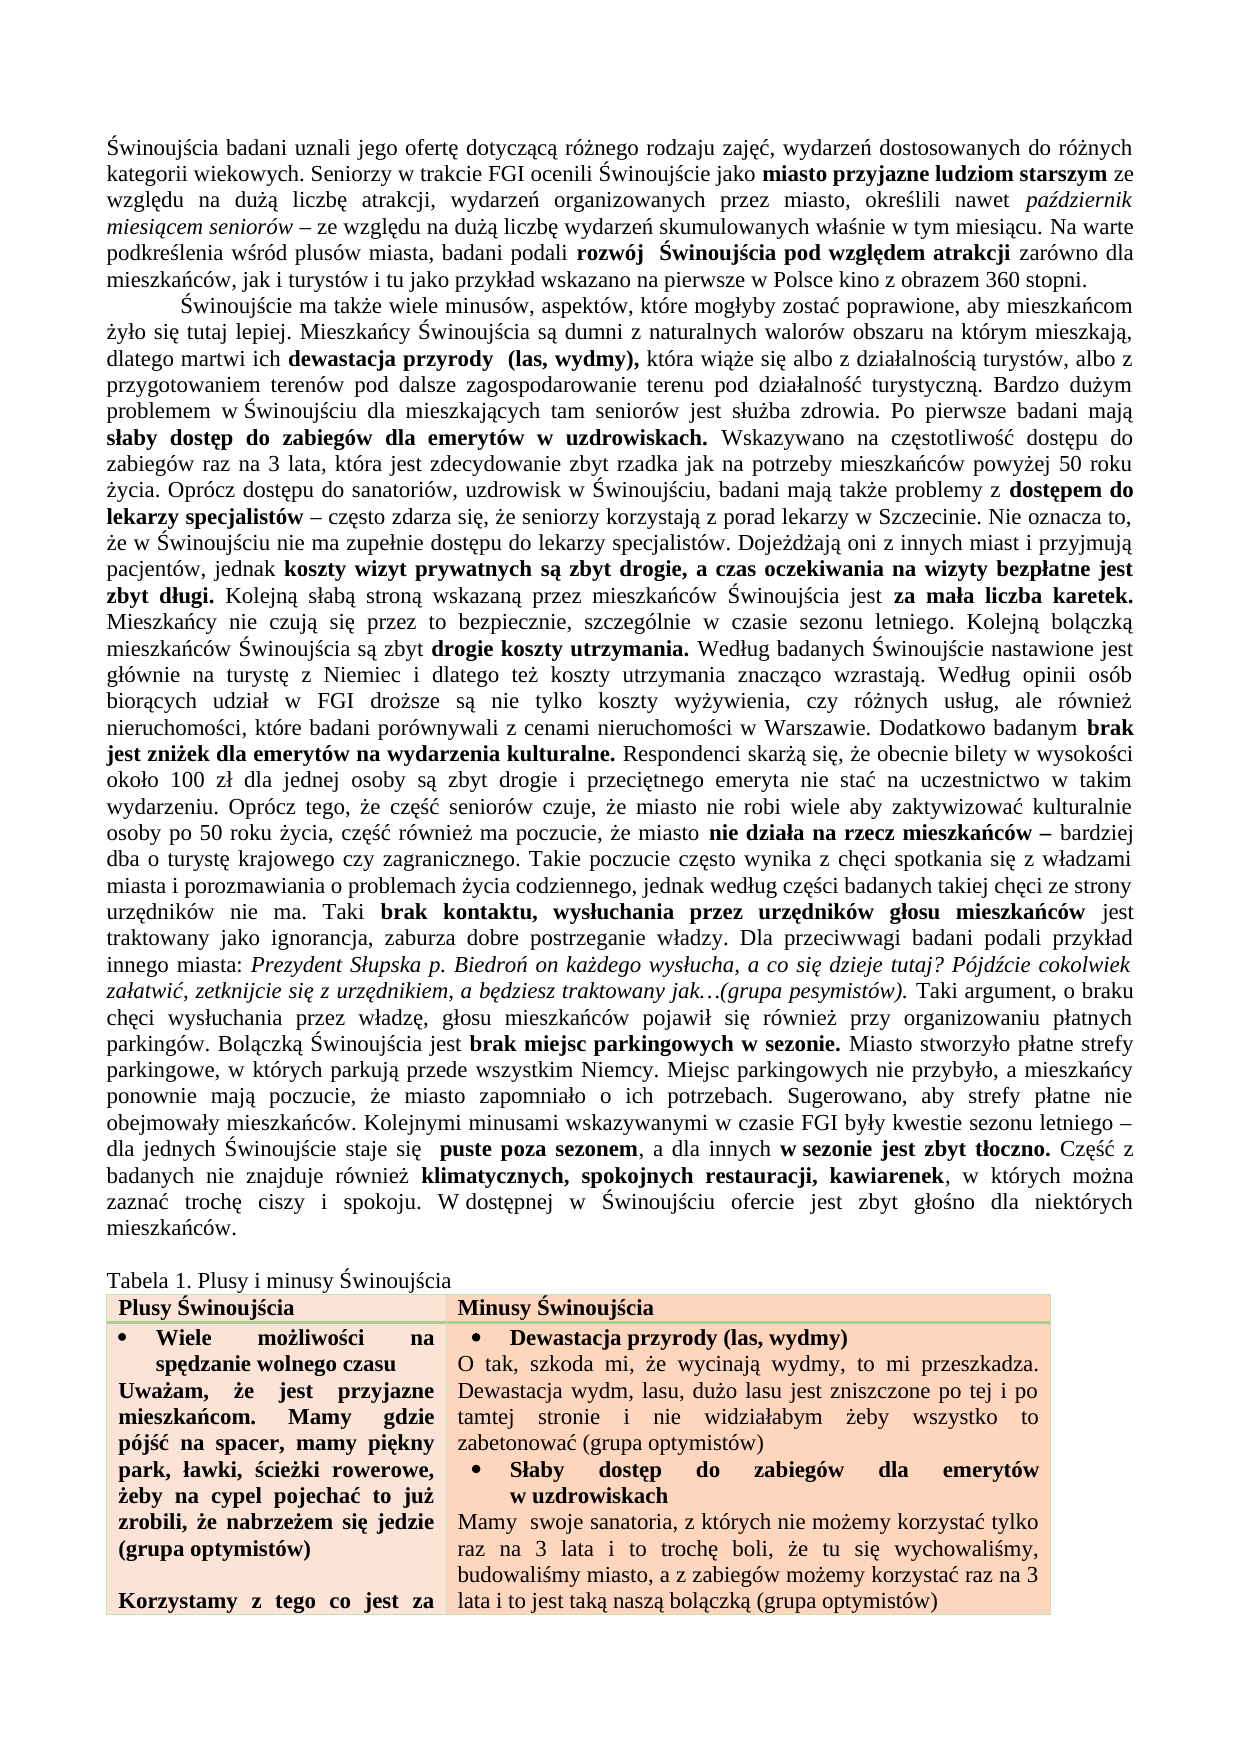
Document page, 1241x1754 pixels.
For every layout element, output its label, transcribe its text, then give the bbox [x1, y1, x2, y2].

text Świnoujście ma także wiele minusów, aspektów, które mogłyby zostać poprawione, aby mieszkańcom żyło się tutaj lepiej. Mieszkańcy Świnoujścia są dumni z naturalnych walorów obszaru na którym mieszkają, dlatego martwi ich dewastacja przyrody (las, wydmy), która wiąże się albo z działalnością turystów, albo z przygotowaniem terenów pod dalsze zagospodarowanie terenu pod działalność turystyczną. Bardzo dużym problemem w Świnoujściu dla mieszkających tam seniorów jest służba zdrowia. Po pierwsze badani mają słaby dostęp do zabiegów dla emerytów w uzdrowiskach. Wskazywano na częstotliwość dostępu do zabiegów raz na 3 lata, która jest zdecydowanie zbyt rzadka jak na potrzeby mieszkańców powyżej 50 roku życia. Oprócz dostępu do sanatoriów, uzdrowisk w Świnoujściu, badani mają także problemy z dostępem do lekarzy specjalistów – często zdarza się, że seniorzy korzystają z porad lekarzy w Szczecinie. Nie oznacza to, że w Świnoujściu nie ma zupełnie dostępu do lekarzy specjalistów. Dojeżdżają oni z innych miast i przyjmują pacjentów, jednak koszty wizyt prywatnych są zbyt drogie, a czas oczekiwania na wizyty bezpłatne jest zbyt długi. Kolejną słabą stroną wskazaną przez mieszkańców Świnoujścia jest za mała liczba karetek. Mieszkańcy nie czują się przez to bezpiecznie, szczególnie w czasie sezonu letniego. Kolejną bolączką mieszkańców Świnoujścia są zbyt drogie koszty utrzymania. Według badanych Świnoujście nastawione jest głównie na turystę z Niemiec i dlatego też koszty utrzymania znacząco wzrastają. Według opinii osób biorących udział w FGI droższe są nie tylko koszty wyżywienia, czy różnych usług, ale również nieruchomości, które badani porównywali z cenami nieruchomości w Warszawie. Dodatkowo badanym brak jest zniżek dla emerytów na wydarzenia kulturalne. Respondenci skarżą się, że obecnie bilety w wysokości około 100 zł dla jednej osoby są zbyt drogie i przeciętnego emeryta nie stać na uczestnictwo w takim wydarzeniu. Oprócz tego, że część seniorów czuje, że miasto nie robi wiele aby zaktywizować kulturalnie osoby po 50 roku życia, część również ma poczucie, że miasto nie działa na rzecz mieszkańców – bardziej dba o turystę krajowego czy zagranicznego. Takie poczucie często wynika z chęci spotkania się z władzami miasta i porozmawiania o problemach życia codziennego, jednak według części badanych takiej chęci ze strony urzędników nie ma. Taki brak kontaktu, wysłuchania przez urzędników głosu mieszkańców jest traktowany jako ignorancja, zaburza dobre postrzeganie władzy. Dla przeciwwagi badani podali przykład innego miasta: Prezydent Słupska p. Biedroń on każdego wysłucha, a co się dzieje tutaj? Pójdźcie cokolwiek załatwić, zetknijcie się z urzędnikiem, a będziesz traktowany jak…(grupa pesymistów). Taki argument, o braku chęci wysłuchania przez władzę, głosu mieszkańców pojawił się również przy organizowaniu płatnych parkingów. Bolączką Świnoujścia jest brak miejsc parkingowych w sezonie. Miasto stworzyło płatne strefy parkingowe, w których parkują przede wszystkim Niemcy. Miejsc parkingowych nie przybyło, a mieszkańcy ponownie mają poczucie, że miasto zapomniało o ich potrzebach. Sugerowano, aby strefy płatne nie obejmowały mieszkańców. Kolejnymi minusami wskazywanymi w czasie FGI były kwestie sezonu letniego – dla jednych Świnoujście staje się puste poza sezonem, a dla innych w sezonie jest zbyt tłoczno. Część z badanych nie znajduje również klimatycznych, spokojnych restauracji, kawiarenek, w których można zaznać trochę ciszy i spokoju. W dostępnej w Świnoujściu ofercie jest zbyt głośno dla niektórych mieszkańców. [106, 292, 1134, 1241]
table_header Plusy Świnoujścia [107, 1295, 446, 1321]
text Tabela 1. Plusy i minusy Świnoujścia [106, 1267, 1134, 1293]
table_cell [107, 1324, 446, 1614]
table_header Minusy Świnoujścia [447, 1295, 1050, 1321]
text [106, 134, 1134, 292]
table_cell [447, 1324, 1050, 1614]
